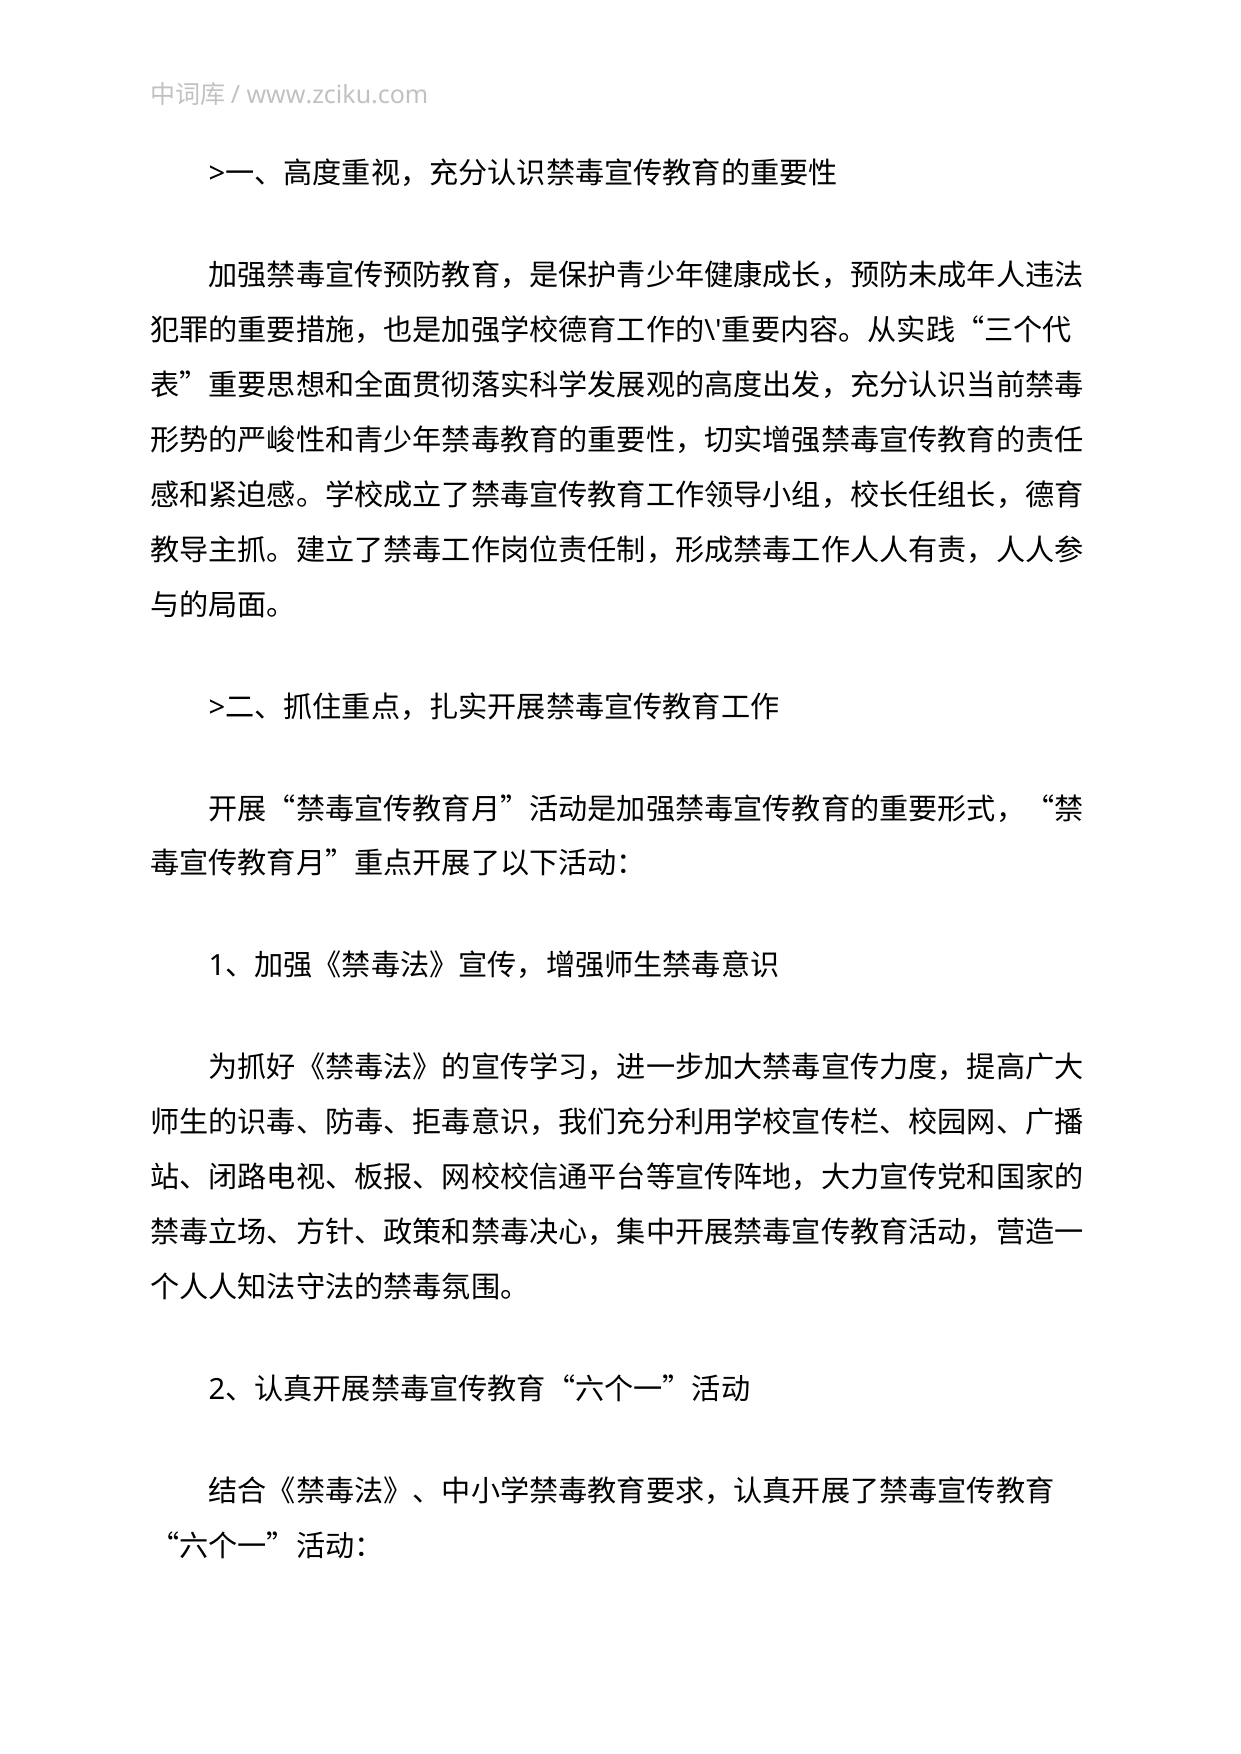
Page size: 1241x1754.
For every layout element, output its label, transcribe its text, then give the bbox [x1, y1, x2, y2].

text 加强禁毒宣传预防教育，是保护青少年健康成长，预防未成年人违法犯罪的重要措施，也是加强学校德育工作的\'重要内容。从实践“三个代表”重要思想和全面贯彻落实科学发展观的高度出发，充分认识当前禁毒形势的严峻性和青少年禁毒教育的重要性，切实增强禁毒宣传教育的责任感和紧迫感。学校成立了禁毒宣传教育工作领导小组，校长任组长，德育教导主抓。建立了禁毒工作岗位责任制，形成禁毒工作人人有责，人人参与的局面。 [150, 252, 1090, 624]
text 2、认真开展禁毒宣传教育“六个一”活动 [150, 1365, 1090, 1408]
text 开展“禁毒宣传教育月”活动是加强禁毒宣传教育的重要形式，“禁毒宣传教育月”重点开展了以下活动： [150, 785, 1090, 882]
text 为抓好《禁毒法》的宣传学习，进一步加大禁毒宣传力度，提高广大师生的识毒、防毒、拒毒意识，我们充分利用学校宣传栏、校园网、广播站、闭路电视、板报、网校校信通平台等宣传阵地，大力宣传党和国家的禁毒立场、方针、政策和禁毒决心，集中开展禁毒宣传教育活动，营造一个人人知法守法的禁毒氛围。 [150, 1044, 1090, 1306]
text 结合《禁毒法》、中小学禁毒教育要求，认真开展了禁毒宣传教育“六个一”活动： [150, 1467, 1090, 1564]
text >一、高度重视，充分认识禁毒宣传教育的重要性 [150, 150, 1090, 192]
text 1、加强《禁毒法》宣传，增强师生禁毒意识 [150, 942, 1090, 984]
text >二、抓住重点，扎实开展禁毒宣传教育工作 [150, 683, 1090, 726]
